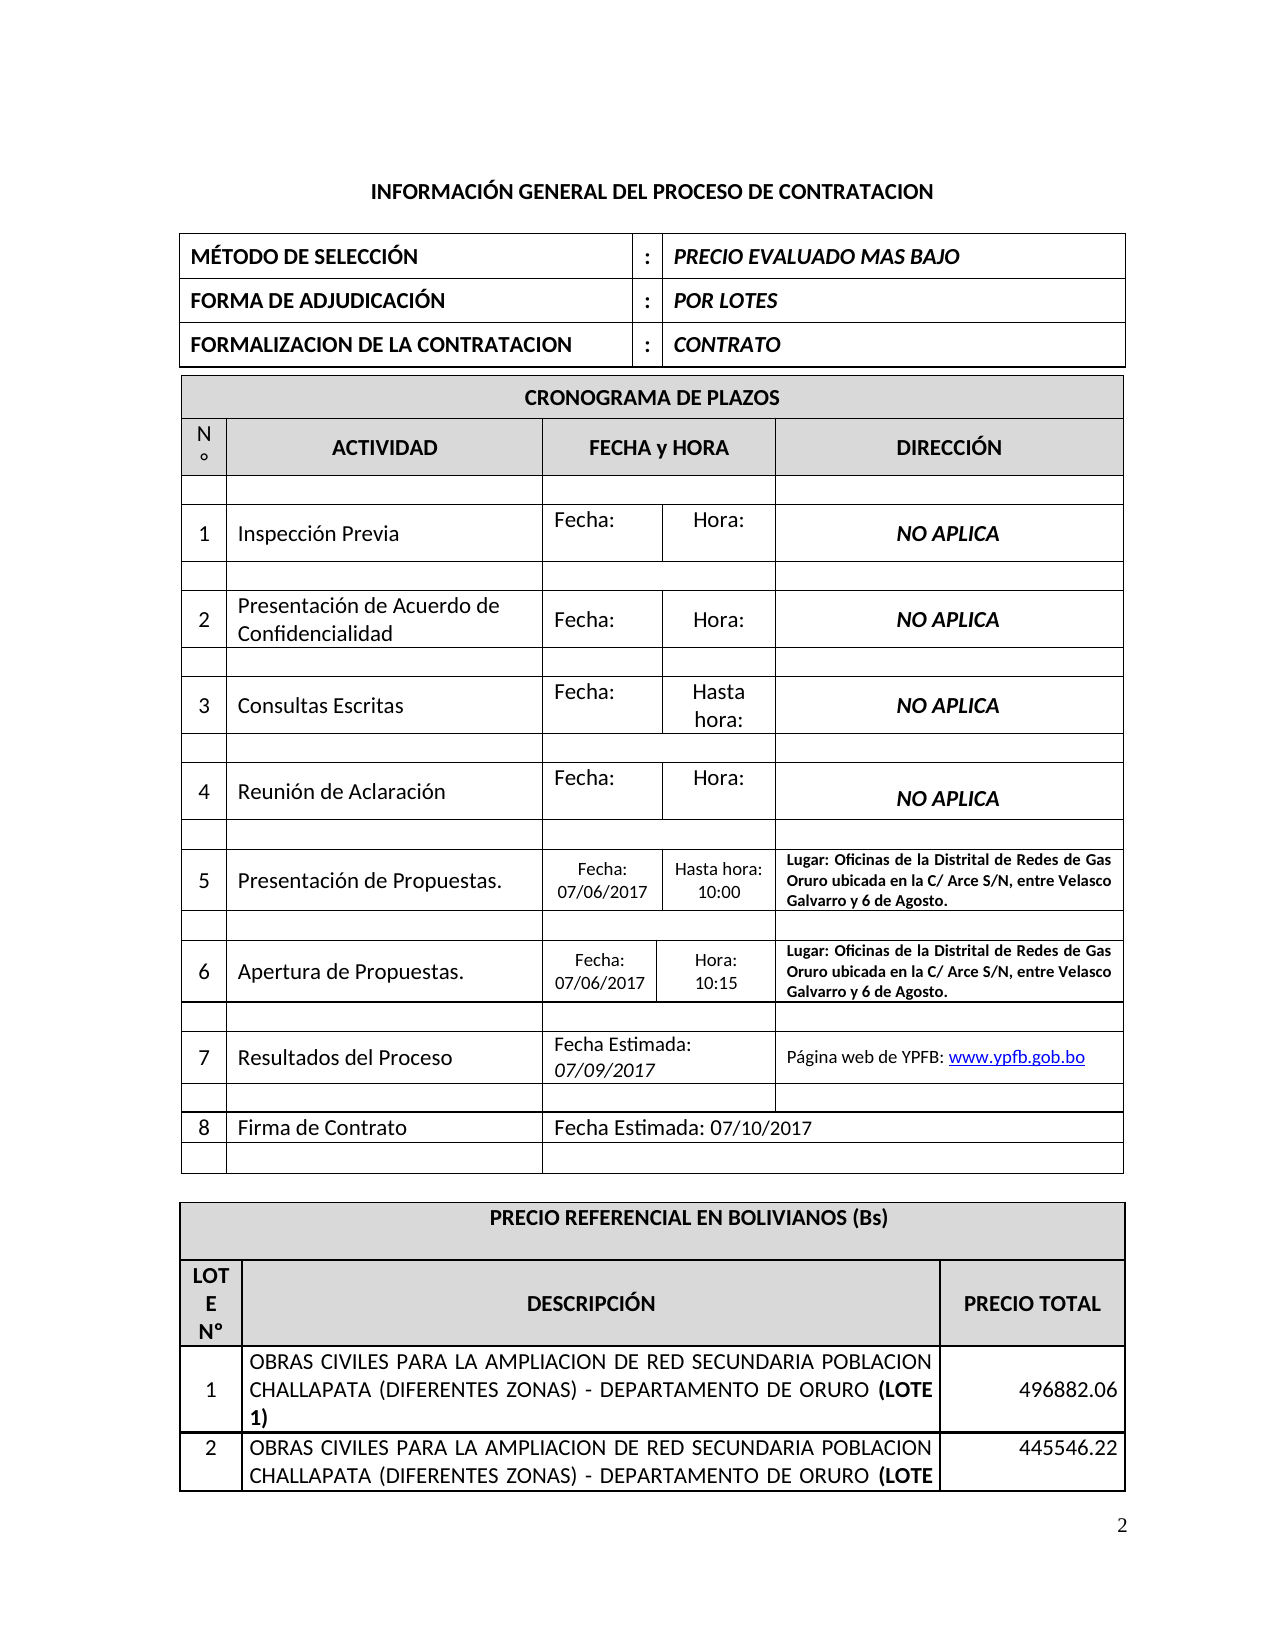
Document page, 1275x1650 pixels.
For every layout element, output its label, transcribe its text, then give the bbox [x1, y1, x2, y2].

table_cell [227, 648, 542, 676]
table_cell [543, 820, 775, 848]
table_cell CONTRATO [663, 323, 1125, 366]
table_cell [543, 1003, 775, 1031]
table_cell Presentación de Acuerdo de Confidencialidad [227, 591, 542, 647]
table_cell Firma de Contrato [227, 1113, 542, 1142]
table_cell Hasta hora: 10:00 [663, 850, 775, 910]
table_cell Apertura de Propuestas. [227, 941, 542, 1001]
table_cell NO APLICA [776, 763, 1123, 819]
table_cell [182, 734, 226, 762]
table_cell [227, 476, 542, 504]
table_cell [182, 911, 226, 939]
table_header PRECIO EVALUADO MAS BAJO [663, 234, 1125, 278]
table_cell Página web de YPFB: www.ypfb.gob.bo [776, 1032, 1123, 1082]
table_cell [227, 1143, 542, 1173]
table_cell [776, 476, 1123, 504]
table_header CRONOGRAMA DE PLAZOS [182, 376, 1123, 418]
table_cell [182, 648, 226, 676]
table_cell Inspección Previa [227, 505, 542, 561]
table_cell PRECIO TOTAL [941, 1261, 1124, 1345]
table_cell 496882.06 [941, 1347, 1124, 1431]
table_cell [543, 911, 775, 939]
table_cell : [633, 323, 662, 366]
table_cell 445546.22 [941, 1434, 1124, 1489]
table_cell FECHA y HORA [543, 419, 775, 475]
table_cell [227, 562, 542, 590]
table_cell Fecha Estimada: 07/10/2017 [543, 1113, 1123, 1142]
table_cell NO APLICA [776, 677, 1123, 733]
table_header : [633, 234, 662, 278]
table_cell [543, 562, 775, 590]
table_cell [227, 911, 542, 939]
table_cell FORMALIZACION DE LA CONTRATACION [180, 323, 632, 366]
table_cell Lugar: Oficinas de la Distrital de Redes de Gas Oruro ubicada en la C/ Arce S/N, entre Velasco Galvarro y 6 de Agosto. [776, 941, 1123, 1001]
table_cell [243, 1434, 939, 1489]
table_cell FORMA DE ADJUDICACIÓN [180, 279, 632, 322]
table_cell [543, 1143, 1123, 1173]
table_cell [776, 820, 1123, 848]
table_cell OBRAS CIVILES PARA LA AMPLIACION DE RED SECUNDARIA POBLACION CHALLAPATA (DIFERENTES ZONAS) - DEPARTAMENTO DE ORURO (LOTE 1) [243, 1347, 939, 1431]
table_cell 2 [182, 591, 226, 647]
table_cell Hora: [663, 591, 775, 647]
table_cell DIRECCIÓN [776, 419, 1123, 475]
table_cell [182, 1143, 226, 1173]
table_cell [227, 734, 542, 762]
table_cell [182, 476, 226, 504]
table_cell 7 [182, 1032, 226, 1082]
table_cell [227, 1084, 542, 1111]
table_cell Resultados del Proceso [227, 1032, 542, 1082]
table_cell POR LOTES [663, 279, 1125, 322]
table_cell [776, 562, 1123, 590]
table_cell N° [182, 419, 226, 475]
table_cell [182, 562, 226, 590]
table_cell [182, 1084, 226, 1111]
table_cell DESCRIPCIÓN [243, 1261, 939, 1345]
table_cell [543, 1084, 775, 1111]
table_cell [543, 476, 775, 504]
table_cell [776, 1084, 1123, 1111]
table_cell 6 [182, 941, 226, 1001]
table_cell 3 [182, 677, 226, 733]
table_cell [663, 648, 775, 676]
table_cell Fecha: 07/06/2017 [543, 941, 656, 1001]
table_cell Fecha: [543, 763, 662, 819]
table_cell 5 [182, 850, 226, 910]
table_cell Hora: [663, 505, 775, 561]
table_cell Consultas Escritas [227, 677, 542, 733]
table_cell [776, 648, 1123, 676]
table_header PRECIO REFERENCIAL EN BOLIVIANOS (Bs) [181, 1203, 1124, 1259]
table_cell [543, 734, 775, 762]
table_cell : [633, 279, 662, 322]
table_cell Lugar: Oficinas de la Distrital de Redes de Gas Oruro ubicada en la C/ Arce S/N, entre Velasco Galvarro y 6 de Agosto. [776, 850, 1123, 910]
table_cell Fecha Estimada: 07/09/2017 [543, 1032, 775, 1082]
table_header MÉTODO DE SELECCIÓN [180, 234, 632, 278]
table_cell 8 [182, 1113, 226, 1142]
table_cell Presentación de Propuestas. [227, 850, 542, 910]
table_cell 1 [182, 505, 226, 561]
table_cell Fecha: 07/06/2017 [543, 850, 662, 910]
table_cell 4 [182, 763, 226, 819]
table_cell Hora: 10:15 [657, 941, 775, 1001]
table_cell [543, 648, 662, 676]
table_cell 2 [181, 1434, 241, 1489]
table_cell Reunión de Aclaración [227, 763, 542, 819]
table_cell [182, 1003, 226, 1031]
table_cell Hasta hora: [663, 677, 775, 733]
text INFORMACIÓN GENERAL DEL PROCESO DE CONTRATACION [177, 177, 1127, 205]
table_cell NO APLICA [776, 591, 1123, 647]
table_cell LOTE Nº [181, 1261, 241, 1345]
table_cell ACTIVIDAD [227, 419, 542, 475]
table_cell Hora: [663, 763, 775, 819]
table_cell 1 [181, 1347, 241, 1431]
table_cell [776, 734, 1123, 762]
table_cell Fecha: [543, 677, 662, 733]
table_cell [776, 1003, 1123, 1031]
table_cell Fecha: [543, 505, 662, 561]
table_cell NO APLICA [776, 505, 1123, 561]
table_cell [227, 820, 542, 848]
table_cell [776, 911, 1123, 939]
table_cell [182, 820, 226, 848]
table_cell [227, 1003, 542, 1031]
table_cell Fecha: [543, 591, 662, 647]
